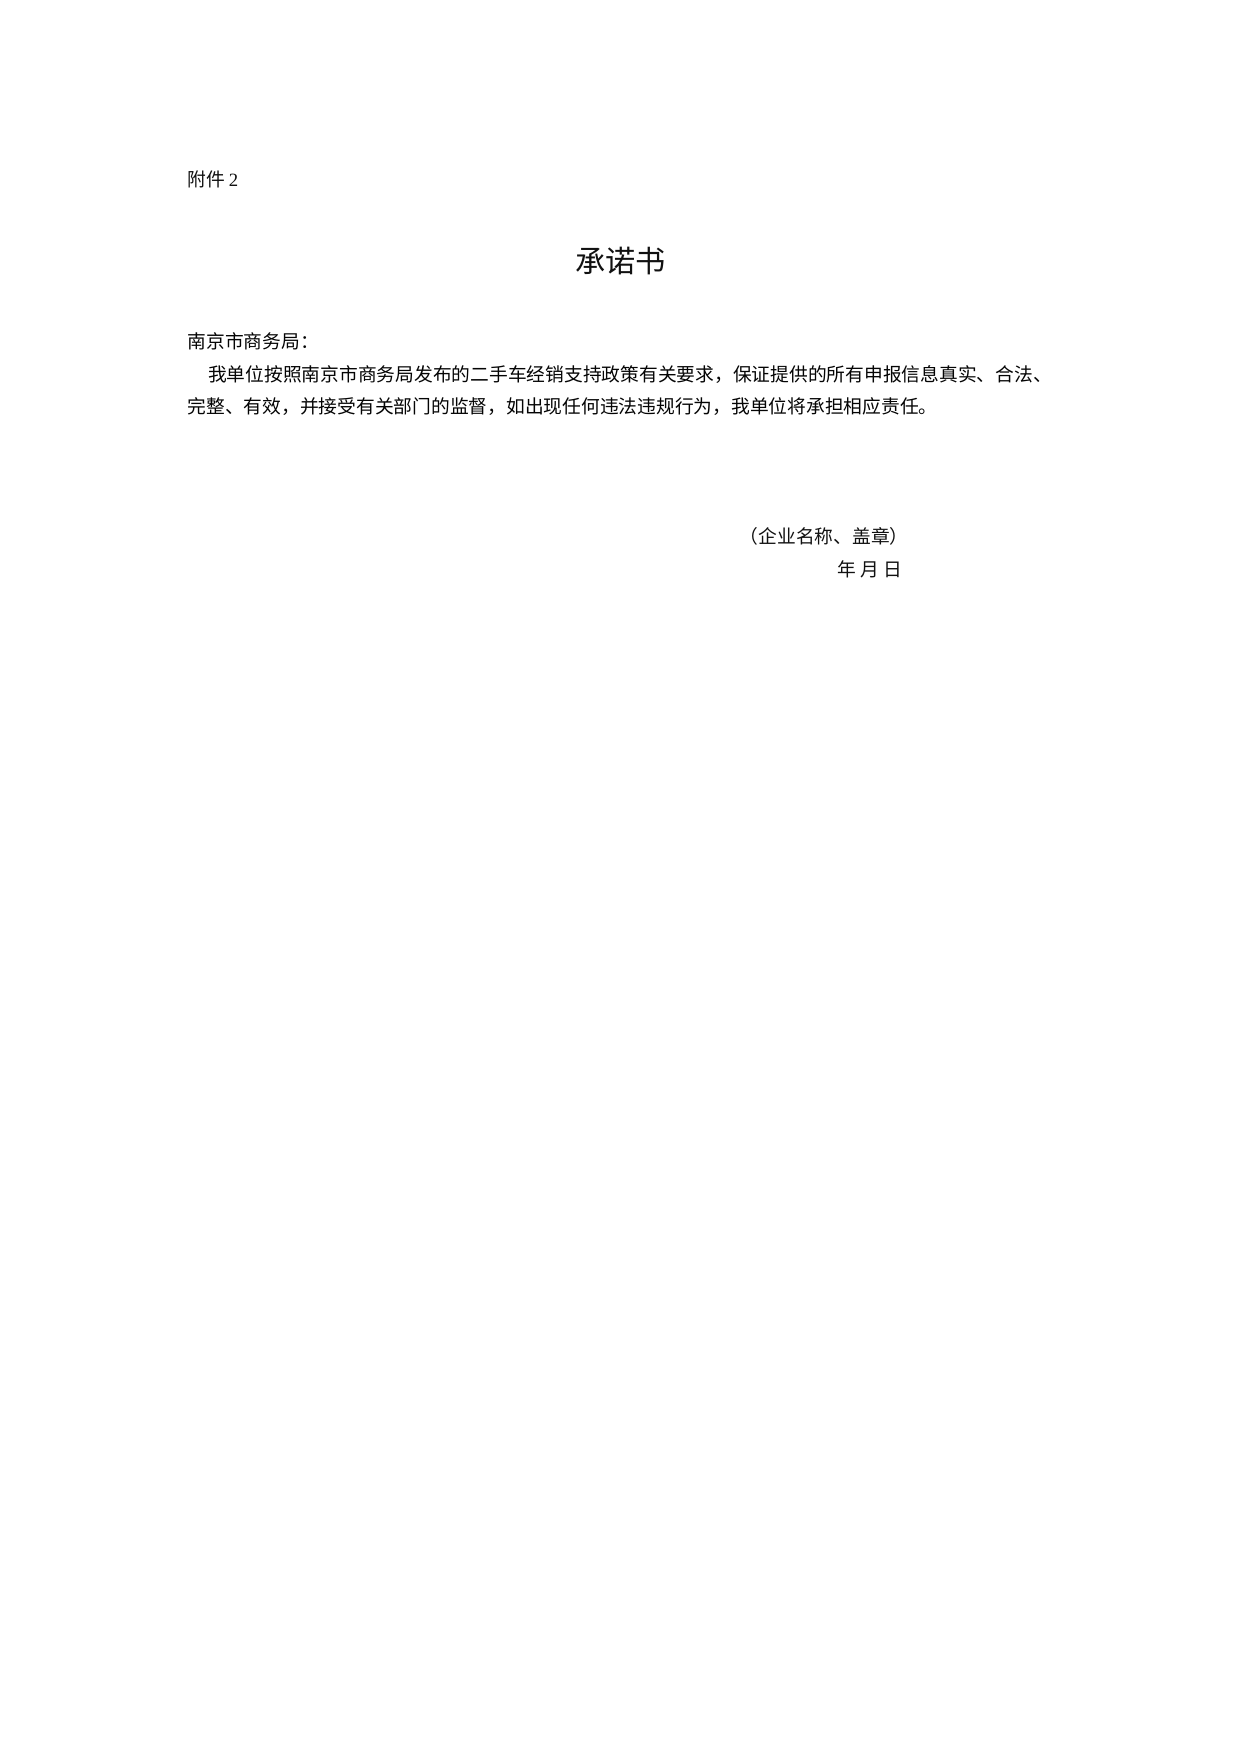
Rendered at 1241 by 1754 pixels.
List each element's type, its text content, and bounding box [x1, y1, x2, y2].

text 我单位按照南京市商务局发布的二手车经销支持政策有关要求，保证提供的所有申报信息真实、合法、完整、有效，并接受有关部门的监督，如出现任何违法违规行为，我单位将承担相应责任。 [187, 357, 1053, 422]
text 年 月 日 [187, 552, 1053, 584]
text 南京市商务局： [187, 324, 1053, 357]
text 承诺书 [187, 227, 1053, 292]
text （企业名称、盖章） [187, 519, 1053, 552]
text 附件2 [187, 162, 1053, 194]
